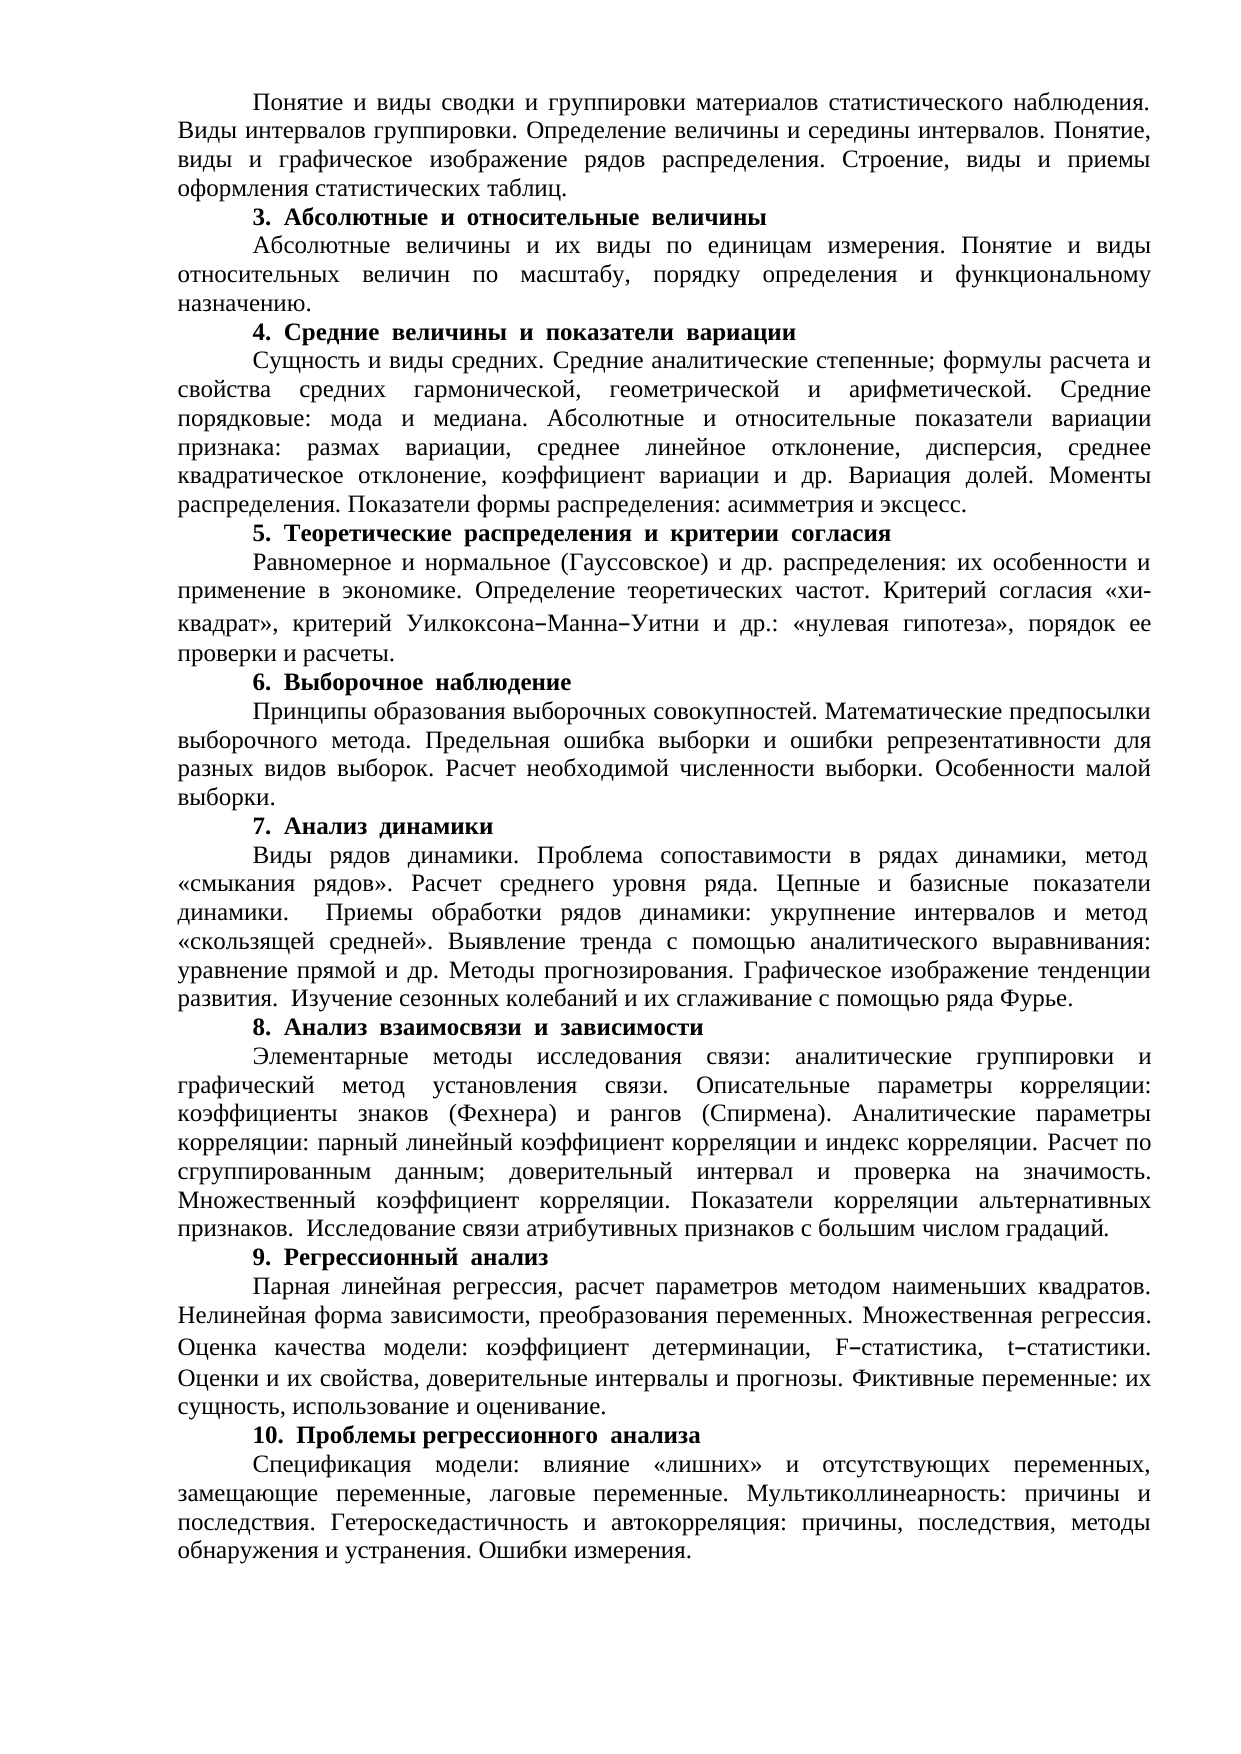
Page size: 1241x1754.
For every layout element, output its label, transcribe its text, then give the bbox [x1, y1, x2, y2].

subtitle Анализ динамики [252, 811, 1186, 840]
text Абсолютные величины и их виды по единицам измерения. Понятие и виды относительных величин по масштабу, порядку определения и функциональному назначению. [177, 231, 1151, 317]
text «смыкания рядов». Расчет среднего уровня ряда. Цепные и базисные показатели динамики. Приемы обработки рядов динамики: укрупнение интервалов и метод [177, 868, 1151, 926]
text Элементарные методы исследования связи: аналитические группировки и графический метод установления связи. Описательные параметры корреляции: коэффициенты знаков (Фехнера) и рангов (Спирмена). Аналитические параметры корреляции: парный линейный коэффициент корреляции и индекс корреляции. Расчет по сгруппированным данным; доверительный интервал и проверка на значимость. Множественный коэффициент корреляции. Показатели корреляции альтернативных признаков. Исследование связи атрибутивных признаков с большим числом градаций. [177, 1041, 1152, 1242]
text Равномерное и нормальное (Гауссовское) и др. распределения: их особенности и применение в экономике. Определение теоретических частот. Критерий согласия «хи- квадрат», критерий Уилкоксона–Манна–Уитни и др.: «нулевая гипотеза», порядок ее проверки и расчеты. [177, 547, 1152, 667]
subtitle Проблемы регрессионного анализа [252, 1420, 1186, 1449]
subtitle Регрессионный анализ [252, 1242, 1186, 1271]
text Принципы образования выборочных совокупностей. Математические предпосылки выборочного метода. Предельная ошибка выборки и ошибки репрезентативности для разных видов выборок. Расчет необходимой численности выборки. Особенности малой выборки. [177, 696, 1151, 811]
text Виды рядов динамики. Проблема сопоставимости в рядах динамики, метод [252, 840, 1186, 868]
subtitle Теоретические распределения и критерии согласия [252, 518, 1186, 547]
subtitle Анализ взаимосвязи и зависимости [252, 1012, 1186, 1041]
text Сущность и виды средних. Средние аналитические степенные; формулы расчета и свойства средних гармонической, геометрической и арифметической. Средние порядковые: мода и медиана. Абсолютные и относительные показатели вариации признака: размах вариации, среднее линейное отклонение, дисперсия, среднее квадратическое отклонение, коэффициент вариации и др. Вариация долей. Моменты распределения. Показатели формы распределения: асимметрия и эксцесс. [177, 346, 1151, 518]
subtitle Абсолютные и относительные величины [252, 202, 1186, 231]
text Понятие и виды сводки и группировки материалов статистического наблюдения. Виды интервалов группировки. Определение величины и середины интервалов. Понятие, виды и графическое изображение рядов распределения. Строение, виды и приемы оформления статистических таблиц. [177, 87, 1151, 202]
text Спецификация модели: влияние «лишних» и отсутствующих переменных, замещающие переменные, лаговые переменные. Мультиколлинеарность: причины и последствия. Гетероскедастичность и автокорреляция: причины, последствия, методы обнаружения и устранения. Ошибки измерения. [177, 1449, 1151, 1564]
subtitle Выборочное наблюдение [252, 667, 1186, 696]
subtitle Средние величины и показатели вариации [252, 317, 1186, 346]
text «скользящей средней». Выявление тренда с помощью аналитического выравнивания: уравнение прямой и др. Методы прогнозирования. Графическое изображение тенденции развития. Изучение сезонных колебаний и их сглаживание с помощью ряда Фурье. [177, 926, 1151, 1012]
text Парная линейная регрессия, расчет параметров методом наименьших квадратов. Нелинейная форма зависимости, преобразования переменных. Множественная регрессия. Оценка качества модели: коэффициент детерминации, F–статистика, t–статистики. Оценки и их свойства, доверительные интервалы и прогнозы. Фиктивные переменные: их сущность, использование и оценивание. [177, 1271, 1152, 1420]
